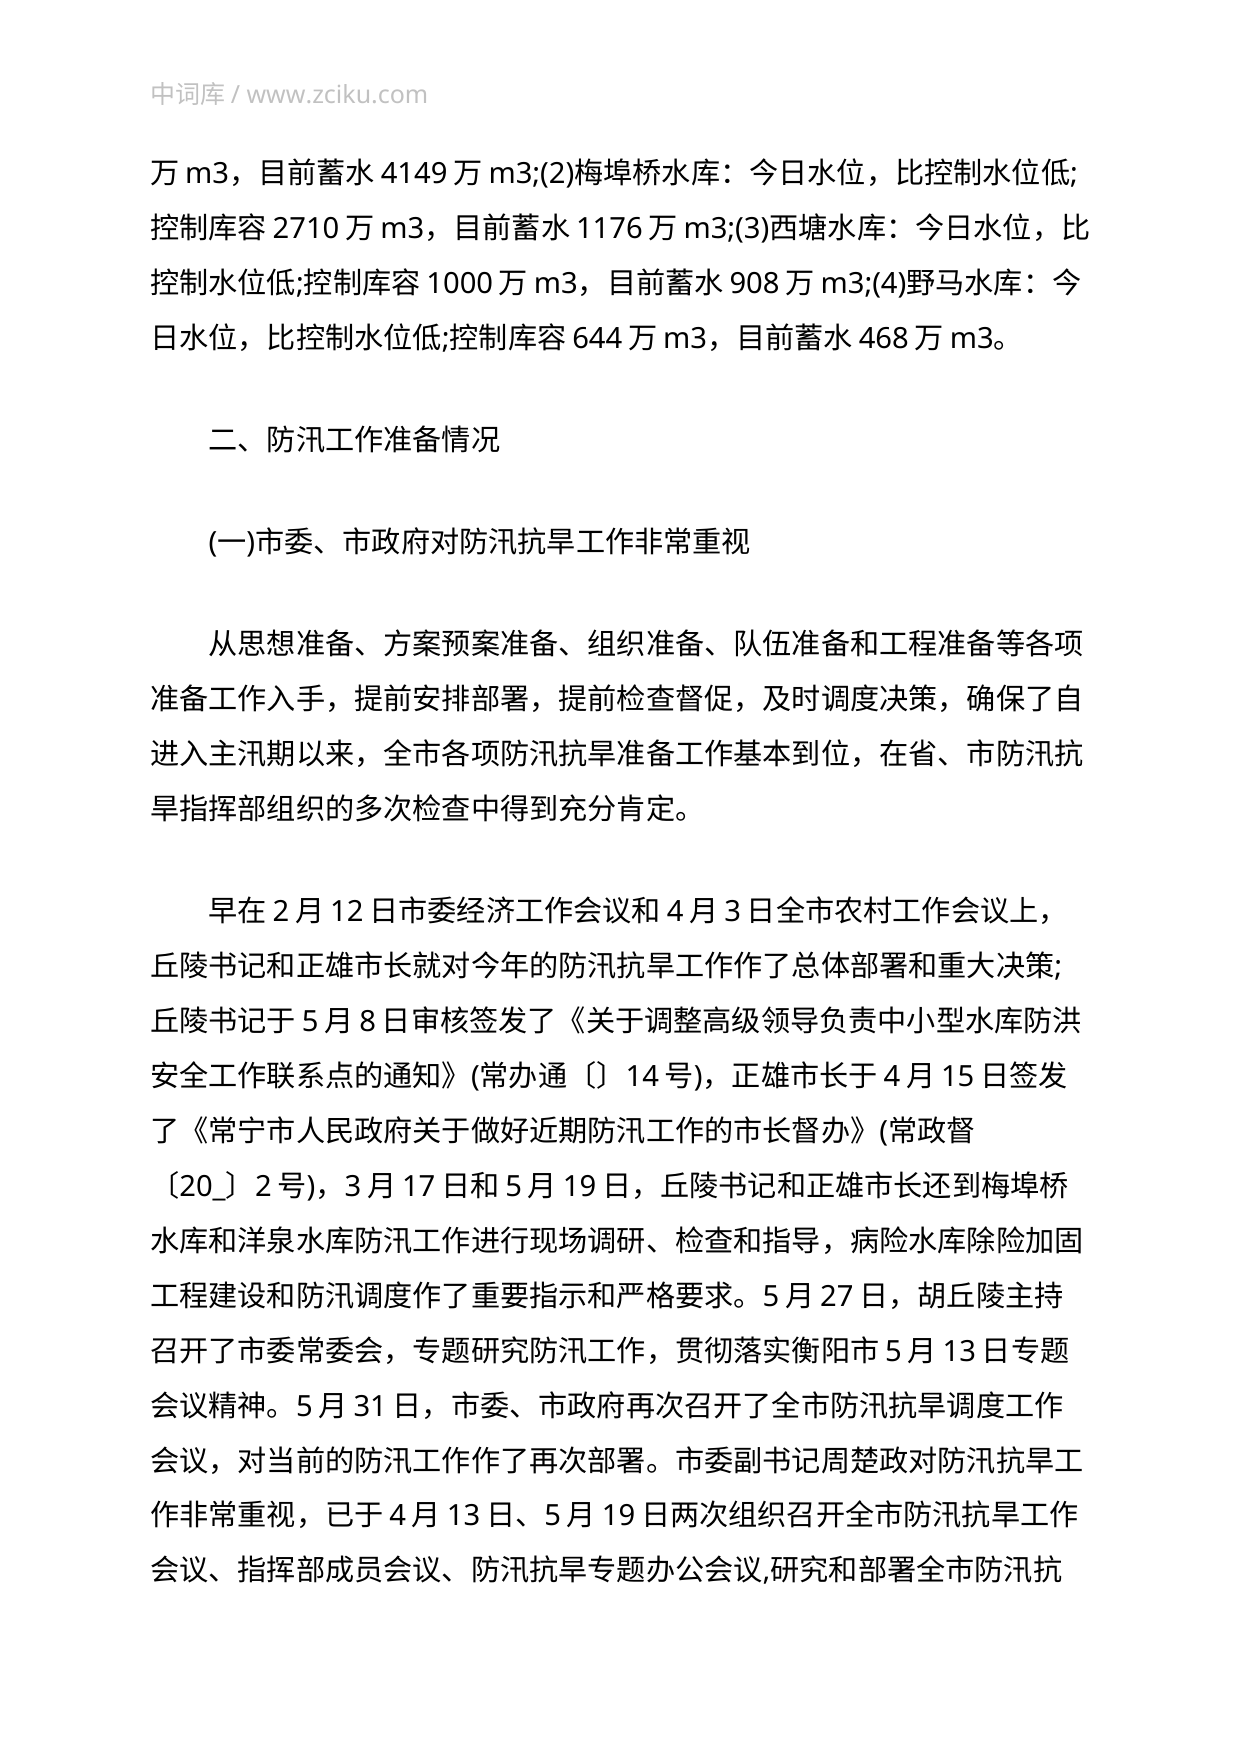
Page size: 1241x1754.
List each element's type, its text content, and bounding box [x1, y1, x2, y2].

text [150, 150, 1090, 357]
text (一)市委、市政府对防汛抗旱工作非常重视 [150, 519, 1090, 561]
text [150, 887, 1090, 1589]
text 二、防汛工作准备情况 [150, 417, 1090, 459]
text 从思想准备、方案预案准备、组织准备、队伍准备和工程准备等各项准备工作入手，提前安排部署，提前检查督促，及时调度决策，确保了自进入主汛期以来，全市各项防汛抗旱准备工作基本到位，在省、市防汛抗旱指挥部组织的多次检查中得到充分肯定。 [150, 621, 1090, 828]
